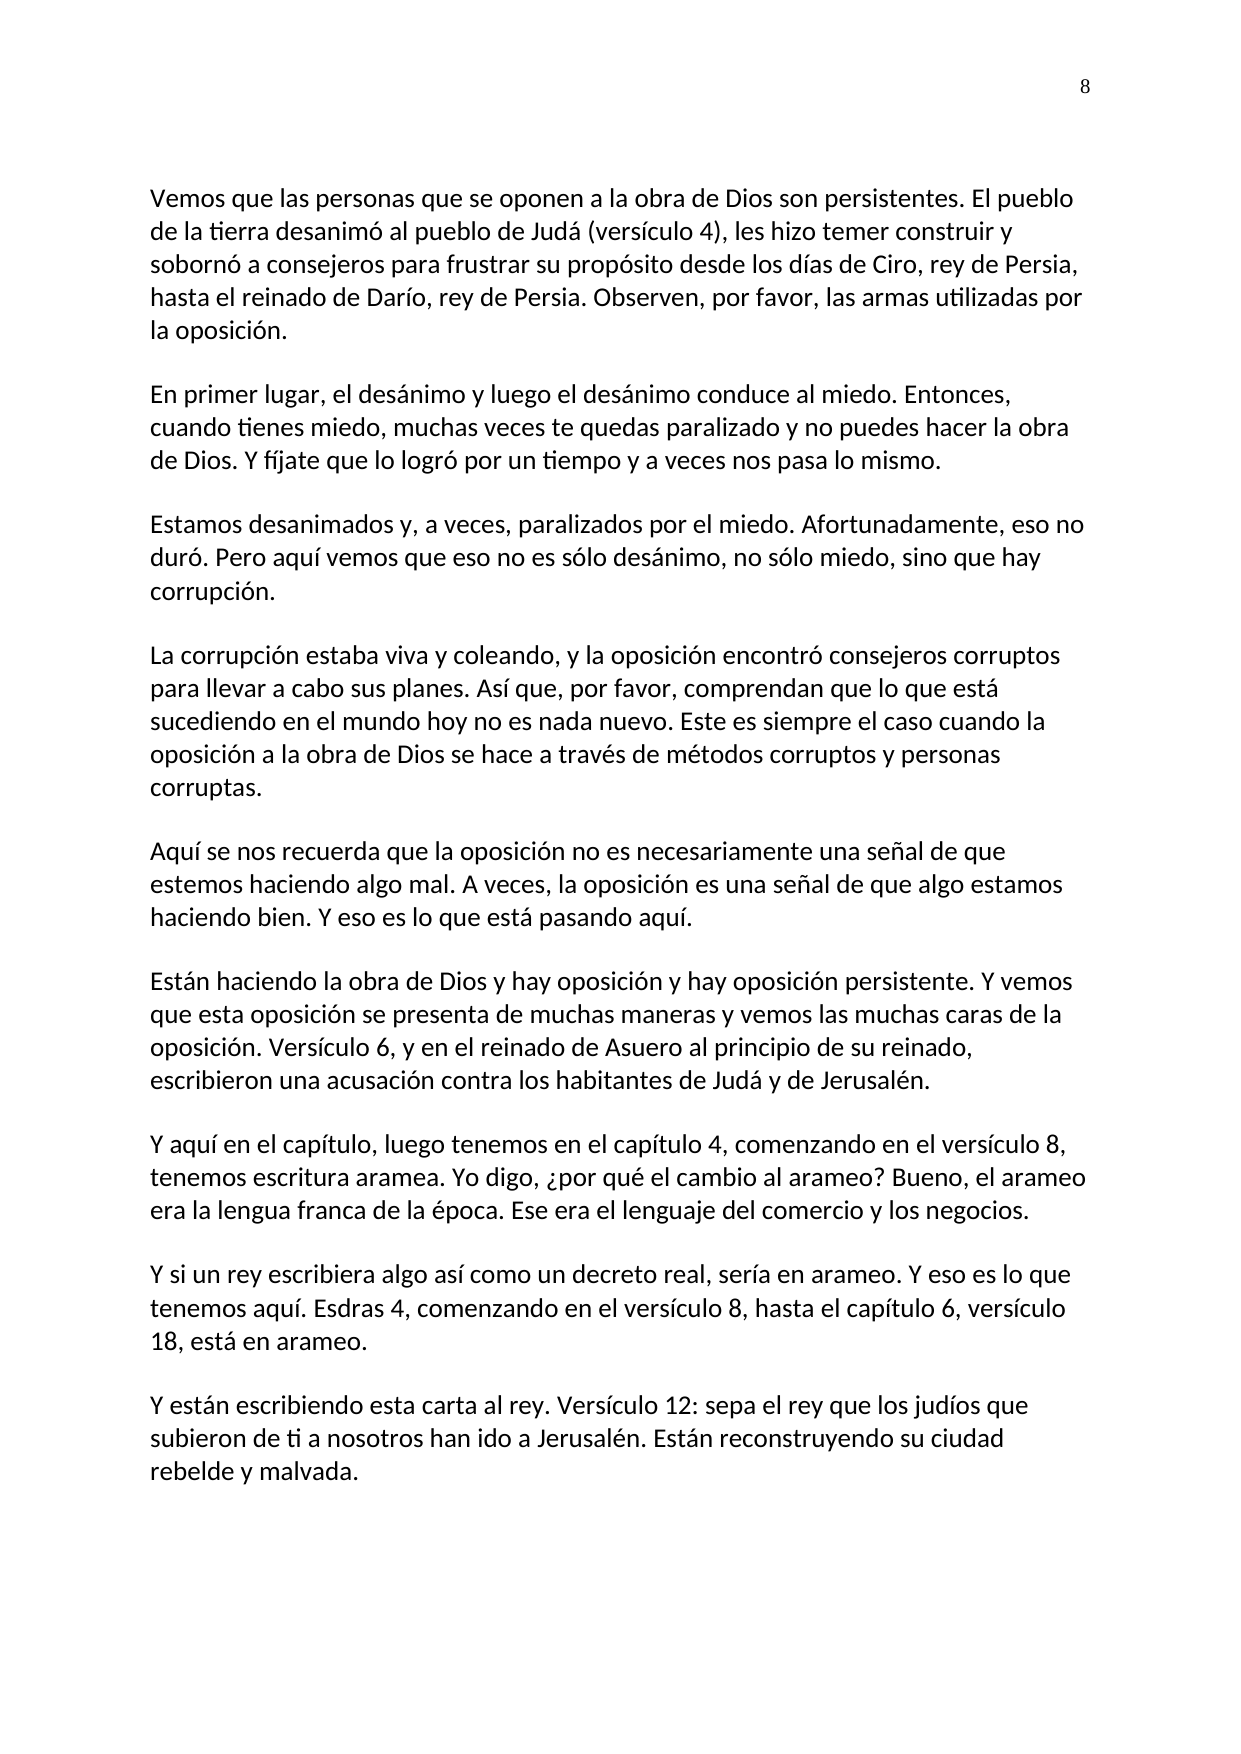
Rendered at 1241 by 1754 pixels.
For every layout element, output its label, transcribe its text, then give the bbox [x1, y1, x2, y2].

text Y aquí en el capítulo, luego tenemos en el capítulo 4, comenzando en el versículo 8, tenemos escritura aramea. Yo digo, ¿por qué el cambio al arameo? Bueno, el arameo era la lengua franca de la época. Ese era el lenguaje del comercio y los negocios. [150, 1127, 1090, 1227]
text Y están escribiendo esta carta al rey. Versículo 12: sepa el rey que los judíos que subieron de ti a nosotros han ido a Jerusalén. Están reconstruyendo su ciudad rebelde y malvada. [150, 1388, 1090, 1487]
text Y si un rey escribiera algo así como un decreto real, sería en arameo. Y eso es lo que tenemos aquí. Esdras 4, comenzando en el versículo 8, hasta el capítulo 6, versículo 18, está en arameo. [150, 1258, 1090, 1357]
text Estamos desanimados y, a veces, paralizados por el miedo. Afortunadamente, eso no duró. Pero aquí vemos que eso no es sólo desánimo, no sólo miedo, sino que hay corrupción. [150, 508, 1090, 607]
text En primer lugar, el desánimo y luego el desánimo conduce al miedo. Entonces, cuando tienes miedo, muchas veces te quedas paralizado y no puedes hacer la obra de Dios. Y fíjate que lo logró por un tiempo y a veces nos pasa lo mismo. [150, 377, 1090, 476]
text La corrupción estaba viva y coleando, y la oposición encontró consejeros corruptos para llevar a cabo sus planes. Así que, por favor, comprendan que lo que está sucediendo en el mundo hoy no es nada nuevo. Este es siempre el caso cuando la oposición a la obra de Dios se hace a través de métodos corruptos y personas corruptas. [150, 638, 1090, 803]
text Vemos que las personas que se oponen a la obra de Dios son persistentes. El pueblo de la tierra desanimó al pueblo de Judá (versículo 4), les hizo temer construir y sobornó a consejeros para frustrar su propósito desde los días de Ciro, rey de Persia, hasta el reinado de Darío, rey de Persia. Observen, por favor, las armas utilizadas por la oposición. [150, 181, 1090, 346]
text Aquí se nos recuerda que la oposición no es necesariamente una señal de que estemos haciendo algo mal. A veces, la oposición es una señal de que algo estamos haciendo bien. Y eso es lo que está pasando aquí. [150, 834, 1090, 933]
text Están haciendo la obra de Dios y hay oposición y hay oposición persistente. Y vemos que esta oposición se presenta de muchas maneras y vemos las muchas caras de la oposición. Versículo 6, y en el reinado de Asuero al principio de su reinado, escribieron una acusación contra los habitantes de Judá y de Jerusalén. [150, 964, 1090, 1096]
